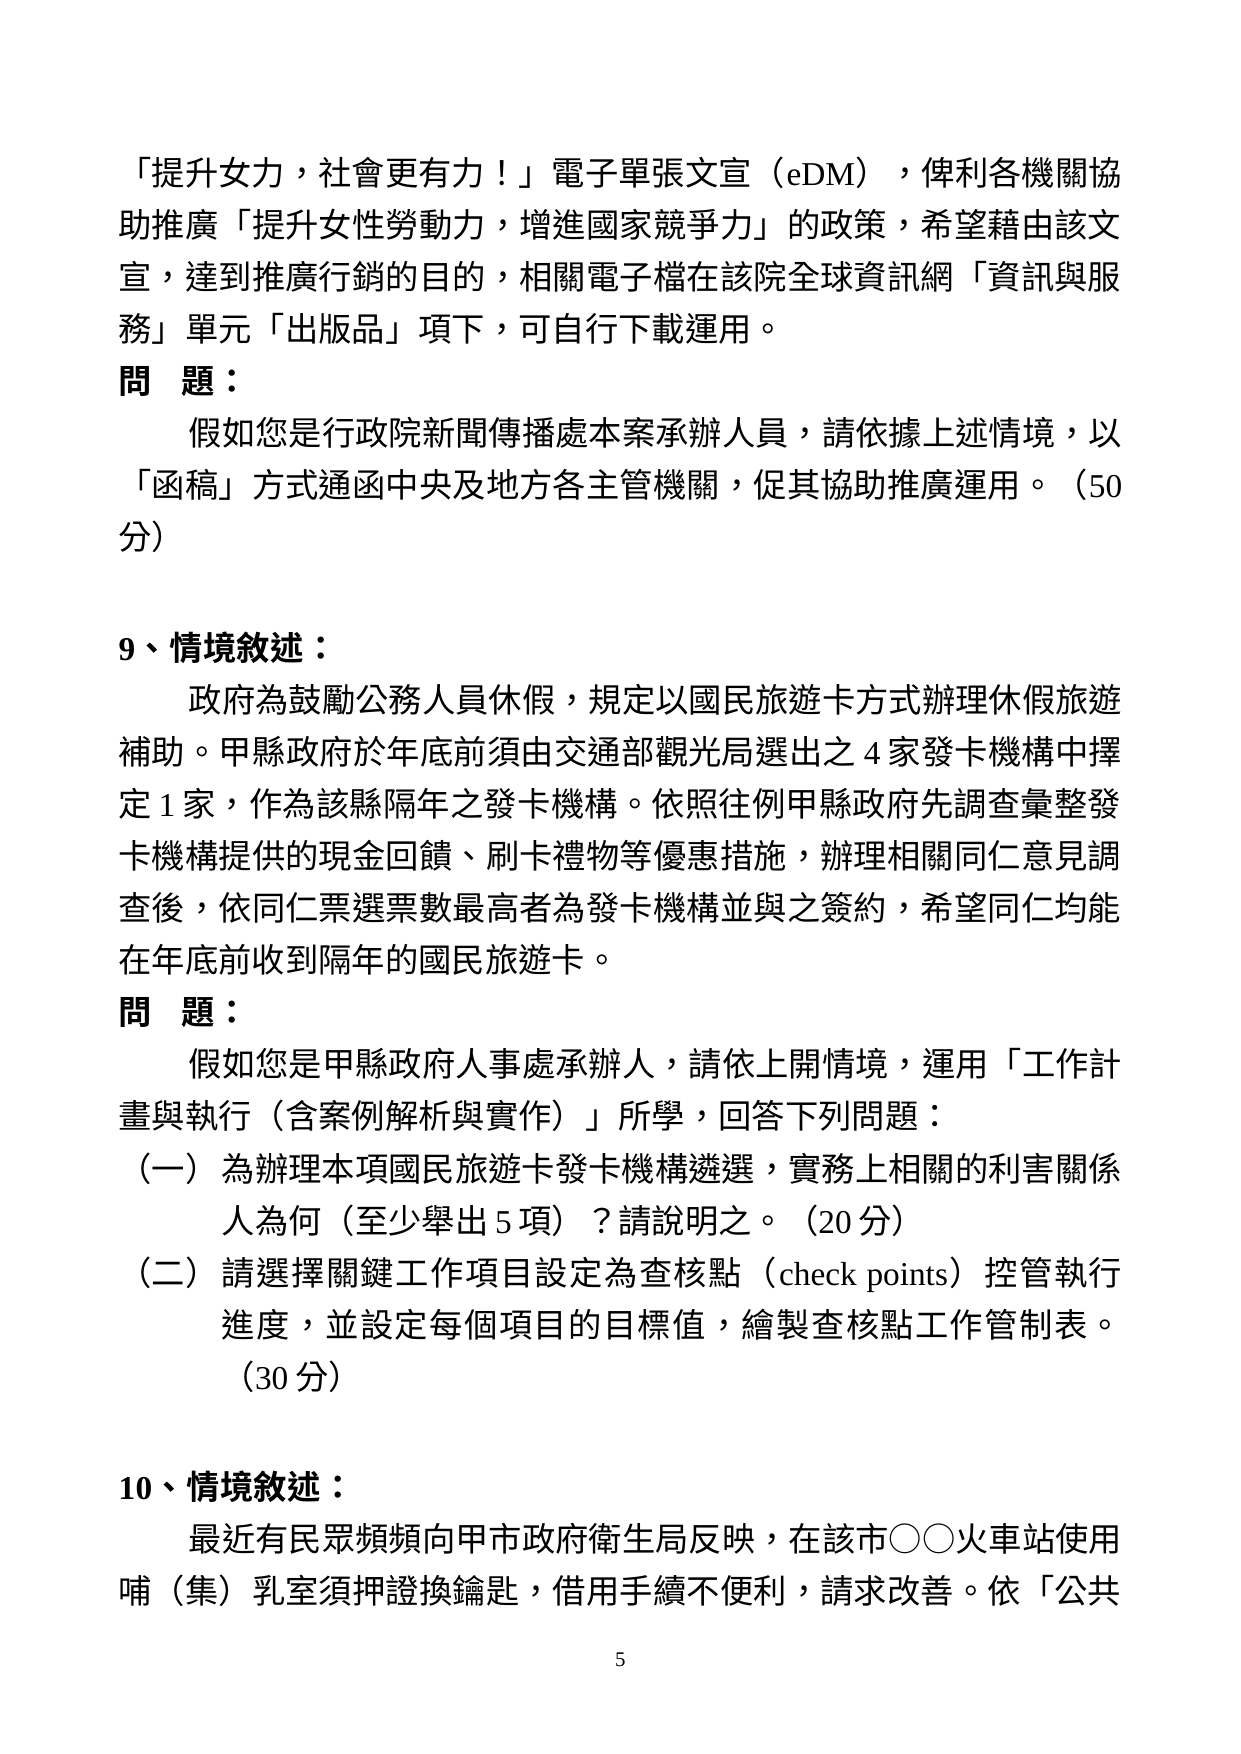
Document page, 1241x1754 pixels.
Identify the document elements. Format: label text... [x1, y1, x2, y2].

text 問 題： [118, 983, 1122, 1035]
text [118, 143, 1122, 352]
text 10、情境敘述： [118, 1458, 1122, 1510]
text 問 題： [118, 352, 1122, 404]
text （一） 為辦理本項國民旅遊卡發卡機構遴選，實務上相關的利害關係人為何（至少舉出5項）？請說明之。（20分） [118, 1139, 1122, 1243]
text 假如您是行政院新聞傳播處本案承辦人員，請依據上述情境，以「函稿」方式通函中央及地方各主管機關，促其協助推廣運用。（50分） [118, 404, 1122, 560]
text 政府為鼓勵公務人員休假，規定以國民旅遊卡方式辦理休假旅遊補助。甲縣政府於年底前須由交通部觀光局選出之4家發卡機構中擇定1家，作為該縣隔年之發卡機構。依照往例甲縣政府先調查彙整發卡機構提供的現金回饋、刷卡禮物等優惠措施，辦理相關同仁意見調查後，依同仁票選票數最高者為發卡機構並與之簽約，希望同仁均能在年底前收到隔年的國民旅遊卡。 [118, 671, 1122, 983]
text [118, 1510, 1122, 1614]
text （二） 請選擇關鍵工作項目設定為查核點（check points）控管執行進度，並設定每個項目的目標值，繪製查核點工作管制表。（30分） [118, 1243, 1122, 1400]
text 假如您是甲縣政府人事處承辦人，請依上開情境，運用「工作計畫與執行（含案例解析與實作）」所學，回答下列問題： [118, 1035, 1122, 1139]
text 9、情境敘述： [118, 618, 1122, 671]
